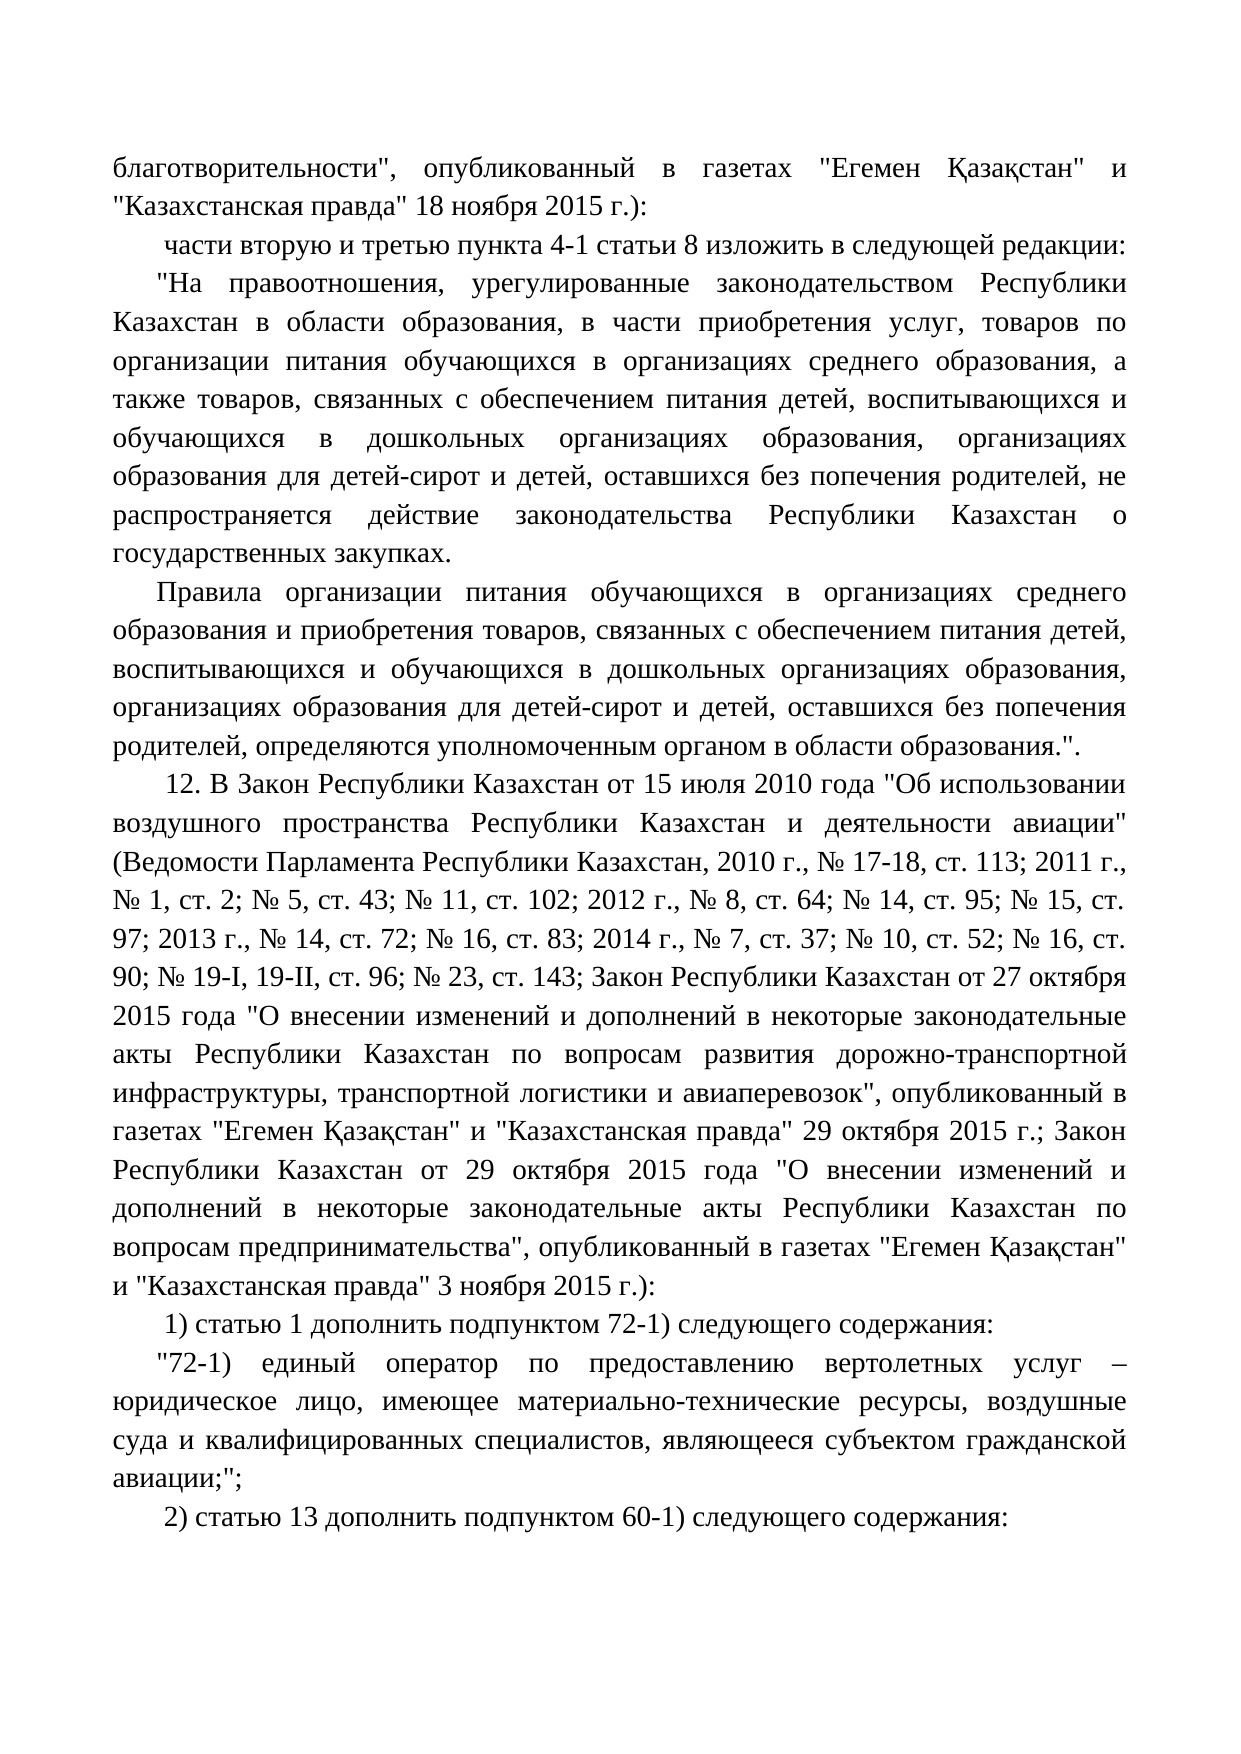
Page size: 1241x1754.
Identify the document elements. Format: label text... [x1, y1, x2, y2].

text Правила организации питания обучающихся в организациях среднего образования и приобретения товаров, связанных с обеспечением питания детей, воспитывающихся и обучающихся в дошкольных организациях образования, организациях образования для детей-сирот и детей, оставшихся без попечения родителей, определяются уполномоченным органом в области образования.". [112, 574, 1128, 762]
text "72-1) единый оператор по предоставлению вертолетных услуг – юридическое лицо, имеющее материально-технические ресурсы, воздушные суда и квалифицированных специалистов, являющееся субъектом гражданской авиации;"; [112, 1345, 1128, 1494]
text части вторую и третью пункта 4-1 статьи 8 изложить в следующей редакции: [112, 227, 1128, 261]
text 2) статью 13 дополнить подпунктом 60-1) следующего содержания: [112, 1499, 1128, 1532]
text "На правоотношения, урегулированные законодательством Республики Казахстан в области образования, в части приобретения услуг, товаров по организации питания обучающихся в организациях среднего образования, а также товаров, связанных с обеспечением питания детей, воспитывающихся и обучающихся в дошкольных организациях образования, организациях образования для детей-сирот и детей, оставшихся без попечения родителей, не распространяется действие законодательства Республики Казахстан о государственных закупках. [112, 266, 1128, 569]
text 1) cтатью 1 дополнить подпунктом 72-1) следующего содержания: [112, 1306, 1128, 1340]
text 12. В Закон Республики Казахстан от 15 июля 2010 года "Об использовании воздушного пространства Республики Казахстан и деятельности авиации" (Ведомости Парламента Республики Казахстан, 2010 г., № 17-18, ст. 113; 2011 г., № 1, ст. 2; № 5, ст. 43; № 11, ст. 102; 2012 г., № 8, ст. 64; № 14, ст. 95; № 15, ст. 97; 2013 г., № 14, ст. 72; № 16, ст. 83; 2014 г., № 7, ст. 37; № 10, ст. 52; № 16, ст. 90; № 19-I, 19-II, ст. 96; № 23, ст. 143; Закон Республики Казахстан от 27 октября 2015 года "О внесении изменений и дополнений в некоторые законодательные акты Республики Казахстан по вопросам развития дорожно-транспортной инфраструктуры, транспортной логистики и авиаперевозок", опубликованный в газетах "Егемен Қазақстан" и "Казахстанская правда" 29 октября 2015 г.; Закон Республики Казахстан от 29 октября 2015 года "О внесении изменений и дополнений в некоторые законодательные акты Республики Казахстан по вопросам предпринимательства", опубликованный в газетах "Егемен Қазақстан" и "Казахстанская правда" 3 ноября 2015 г.): [112, 767, 1128, 1301]
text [112, 150, 1128, 222]
